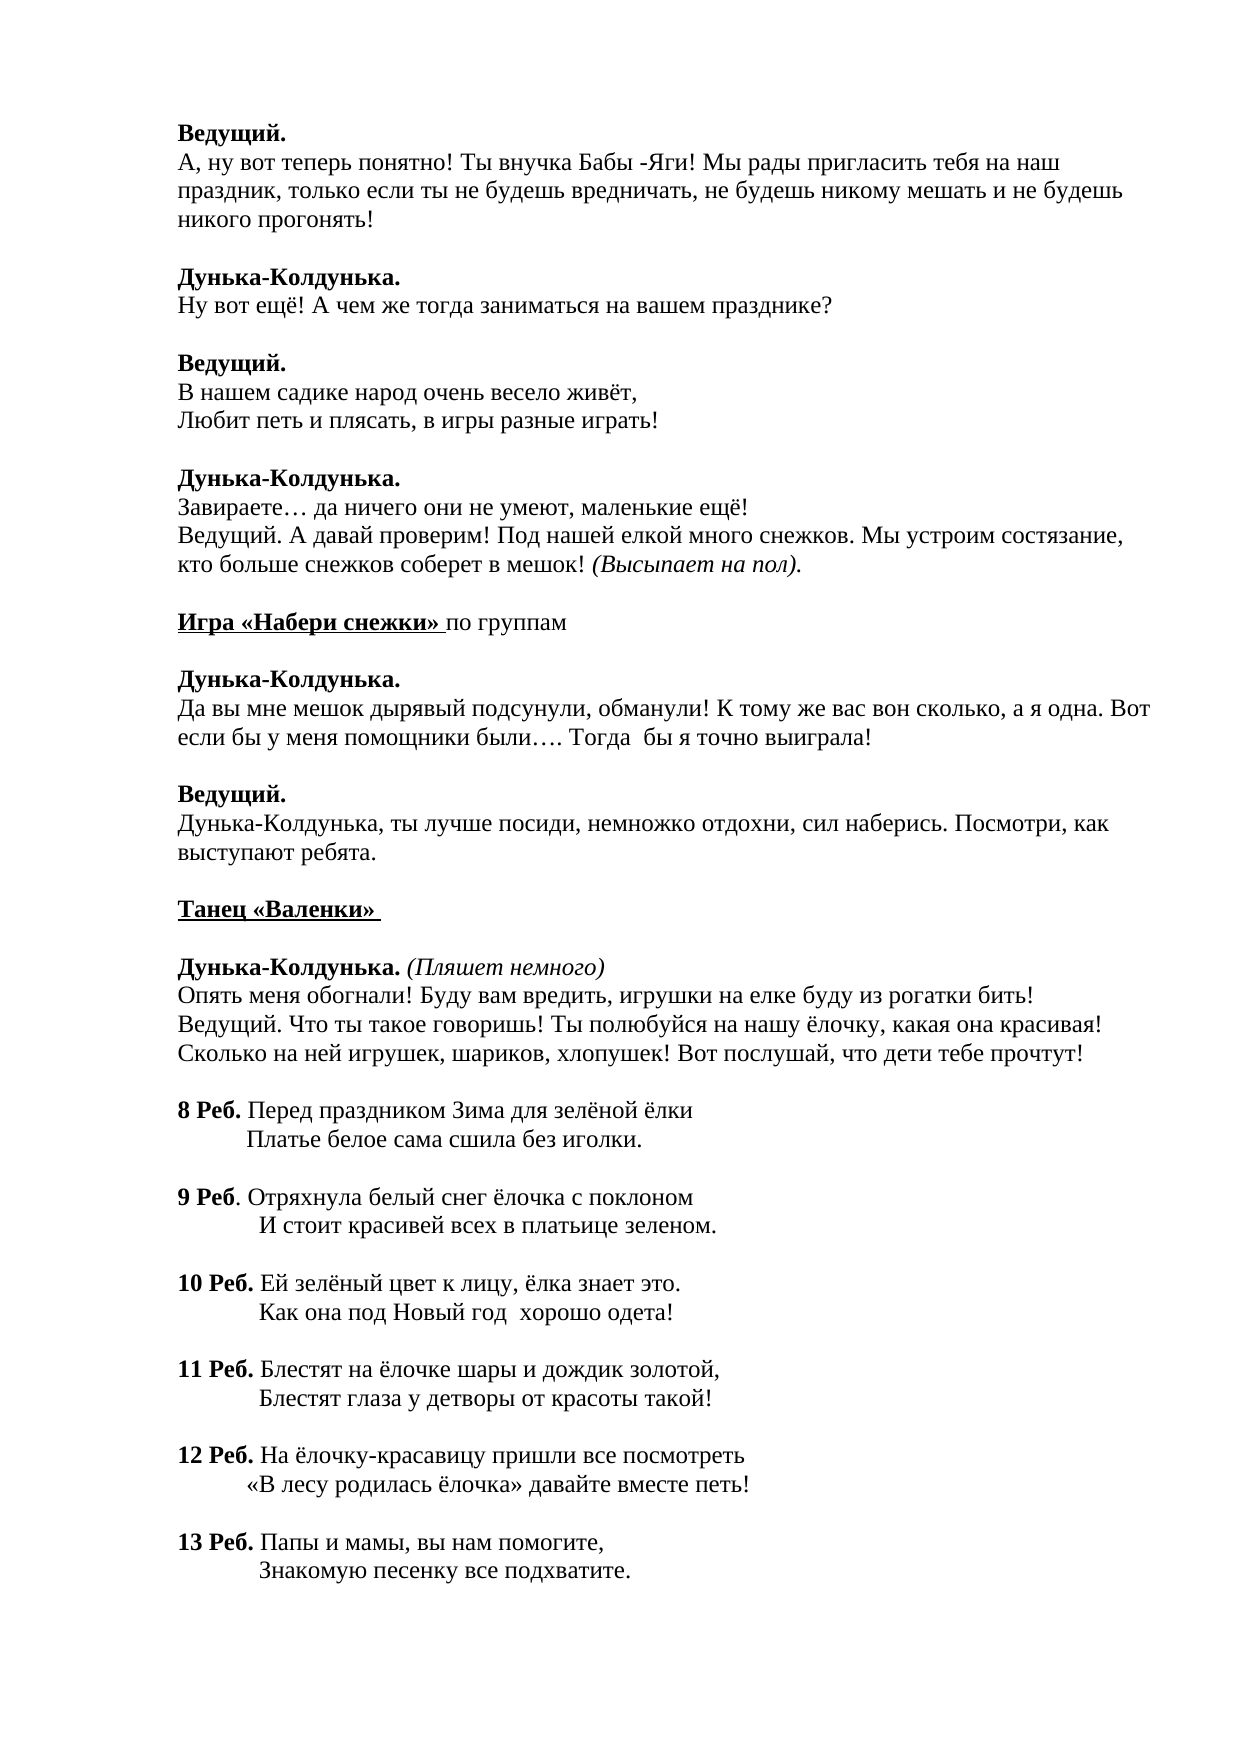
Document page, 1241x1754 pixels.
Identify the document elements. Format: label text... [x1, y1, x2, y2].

text «В лесу родилась ёлочка» давайте вместе петь! [177, 1469, 1152, 1498]
text 12 Реб. На ёлочку-красавицу пришли все посмотреть [177, 1441, 1152, 1469]
text Ну вот ещё! А чем же тогда заниматься на вашем празднике? [177, 291, 1152, 319]
text Танец «Валенки» [177, 894, 1152, 923]
text Любит петь и плясать, в игры разные играть! [177, 406, 1152, 434]
text Завираете… да ничего они не умеют, маленькие ещё! [177, 492, 1152, 521]
text Дунька-Колдунька. [177, 664, 1152, 693]
text 11 Реб. Блестят на ёлочке шары и дождик золотой, [177, 1354, 1152, 1383]
text Знакомую песенку все подхватите. [177, 1556, 1152, 1584]
text Платье белое сама сшила без иголки. [177, 1124, 1152, 1153]
text 9 Реб. Отряхнула белый снег ёлочка с поклоном [177, 1182, 1152, 1211]
text Блестят глаза у детворы от красоты такой! [177, 1383, 1152, 1412]
text Опять меня обогнали! Буду вам вредить, игрушки на елке буду из рогатки бить! [177, 981, 1152, 1009]
text Как она под Новый год хорошо одета! [177, 1297, 1152, 1326]
text Да вы мне мешок дырявый подсунули, обманули! К тому же вас вон сколько, а я одна. Вот если бы у меня помощники были…. Тогда бы я точно выиграла! [177, 693, 1152, 751]
text Дунька-Колдунька, ты лучше посиди, немножко отдохни, сил наберись. Посмотри, как выступают ребята. [177, 808, 1152, 866]
text Игра «Набери снежки» по группам [177, 607, 1152, 636]
text А, ну вот теперь понятно! Ты внучка Бабы -Яги! Мы рады пригласить тебя на наш праздник, только если ты не будешь вредничать, не будешь никому мешать и не будешь никого прогонять! [177, 147, 1152, 233]
text 8 Реб. Перед праздником Зима для зелёной ёлки [177, 1096, 1152, 1124]
text Ведущий. Что ты такое говоришь! Ты полюбуйся на нашу ёлочку, какая она красивая! Сколько на ней игрушек, шариков, хлопушек! Вот послушай, что дети тебе прочтут! [177, 1009, 1152, 1067]
text Ведущий. [177, 118, 1152, 147]
text В нашем садике народ очень весело живёт, [177, 377, 1152, 406]
text И стоит красивей всех в платьице зеленом. [177, 1211, 1152, 1239]
text Ведущий. А давай проверим! Под нашей елкой много снежков. Мы устроим состязание, кто больше снежков соберет в мешок! (Высыпает на пол). [177, 521, 1152, 578]
text Ведущий. [177, 348, 1152, 377]
text 13 Реб. Папы и мамы, вы нам помогите, [177, 1527, 1152, 1556]
text Ведущий. [177, 779, 1152, 808]
text Дунька-Колдунька. (Пляшет немного) [177, 952, 1152, 981]
text Дунька-Колдунька. [177, 463, 1152, 492]
text 10 Реб. Ей зелёный цвет к лицу, ёлка знает это. [177, 1268, 1152, 1297]
text Дунька-Колдунька. [177, 262, 1152, 291]
